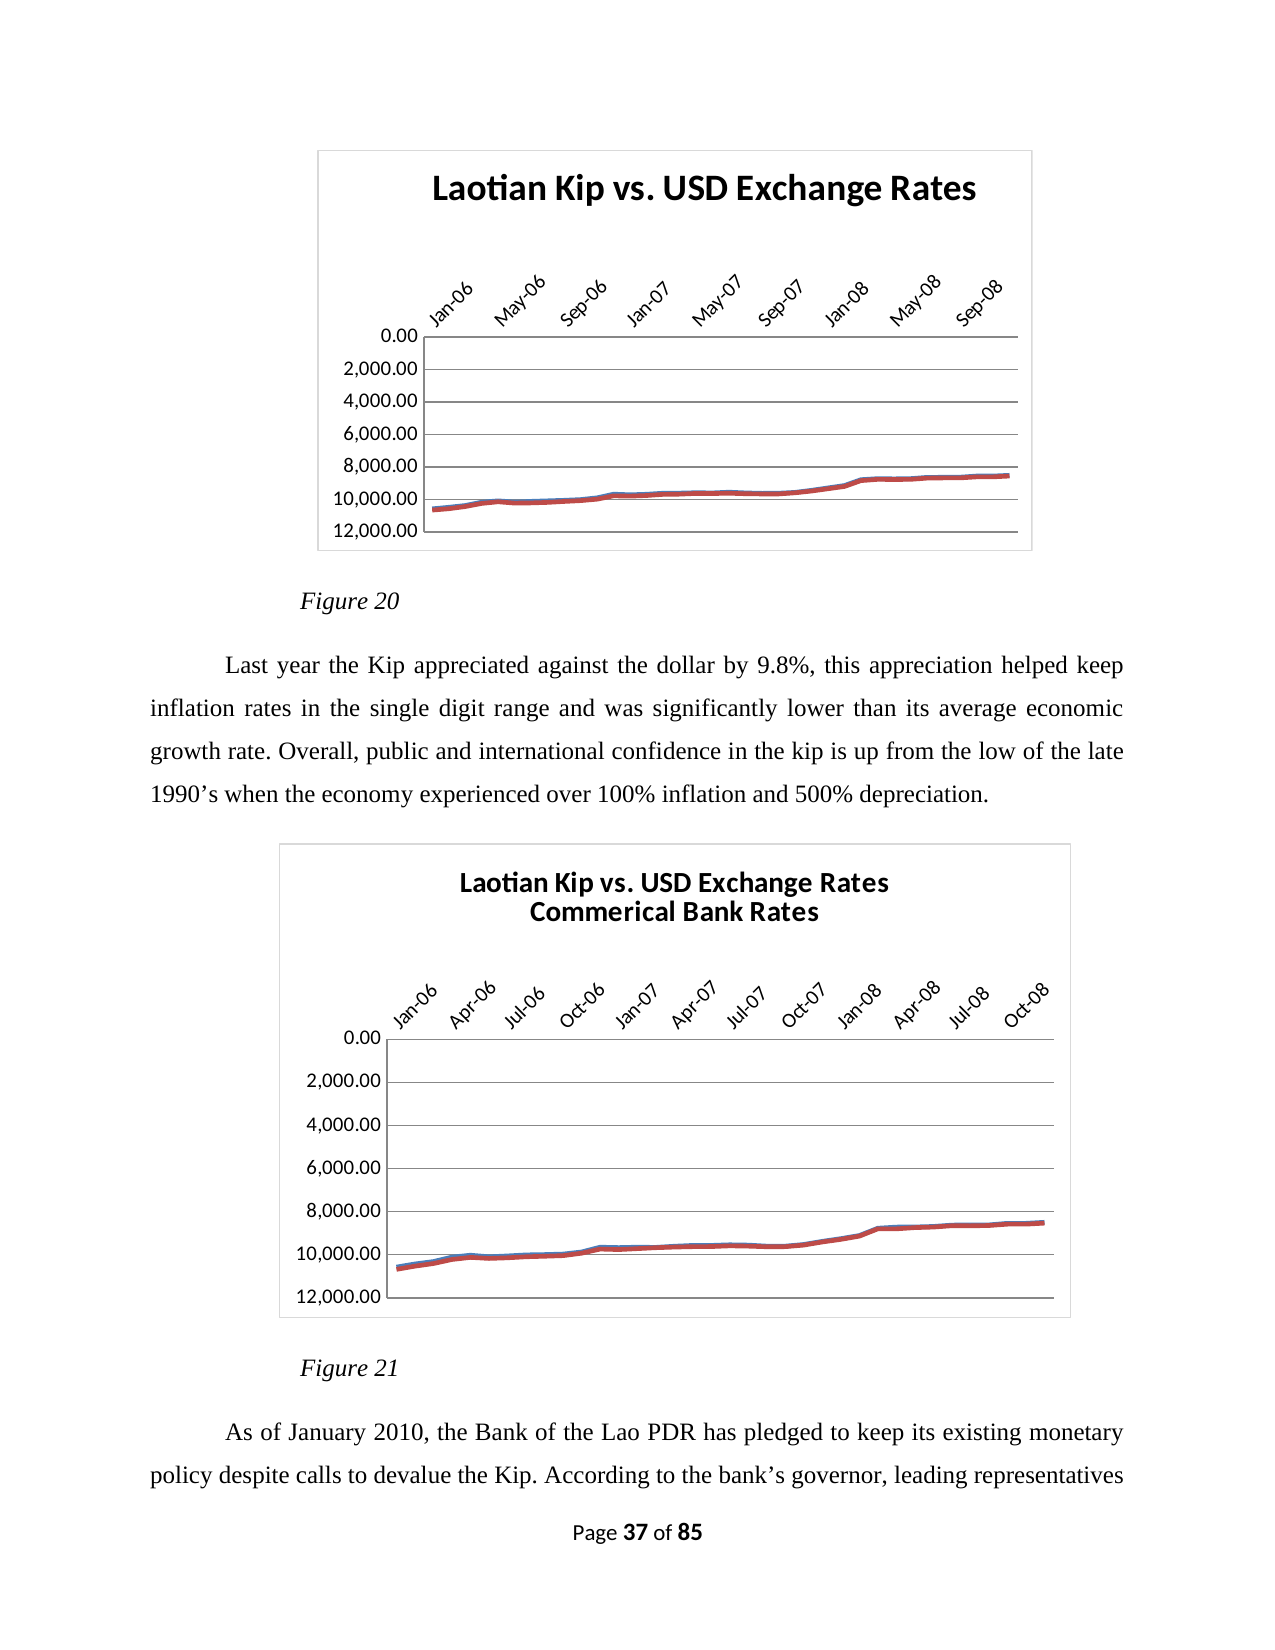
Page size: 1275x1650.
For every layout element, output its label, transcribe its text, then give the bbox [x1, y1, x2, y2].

text Figure 21 [150, 1353, 1125, 1382]
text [150, 1417, 1125, 1489]
text Last year the Kip appreciated against the dollar by 9.8%, this appreciation helped keep inflation rates in the single digit range and was significantly lower than its average economic growth rate. Overall, public and international confidence in the kip is up from the low of the late 1990’s when the economy experienced over 100% inflation and 500% depreciation. [150, 650, 1125, 808]
text Figure 20 [150, 586, 1125, 615]
